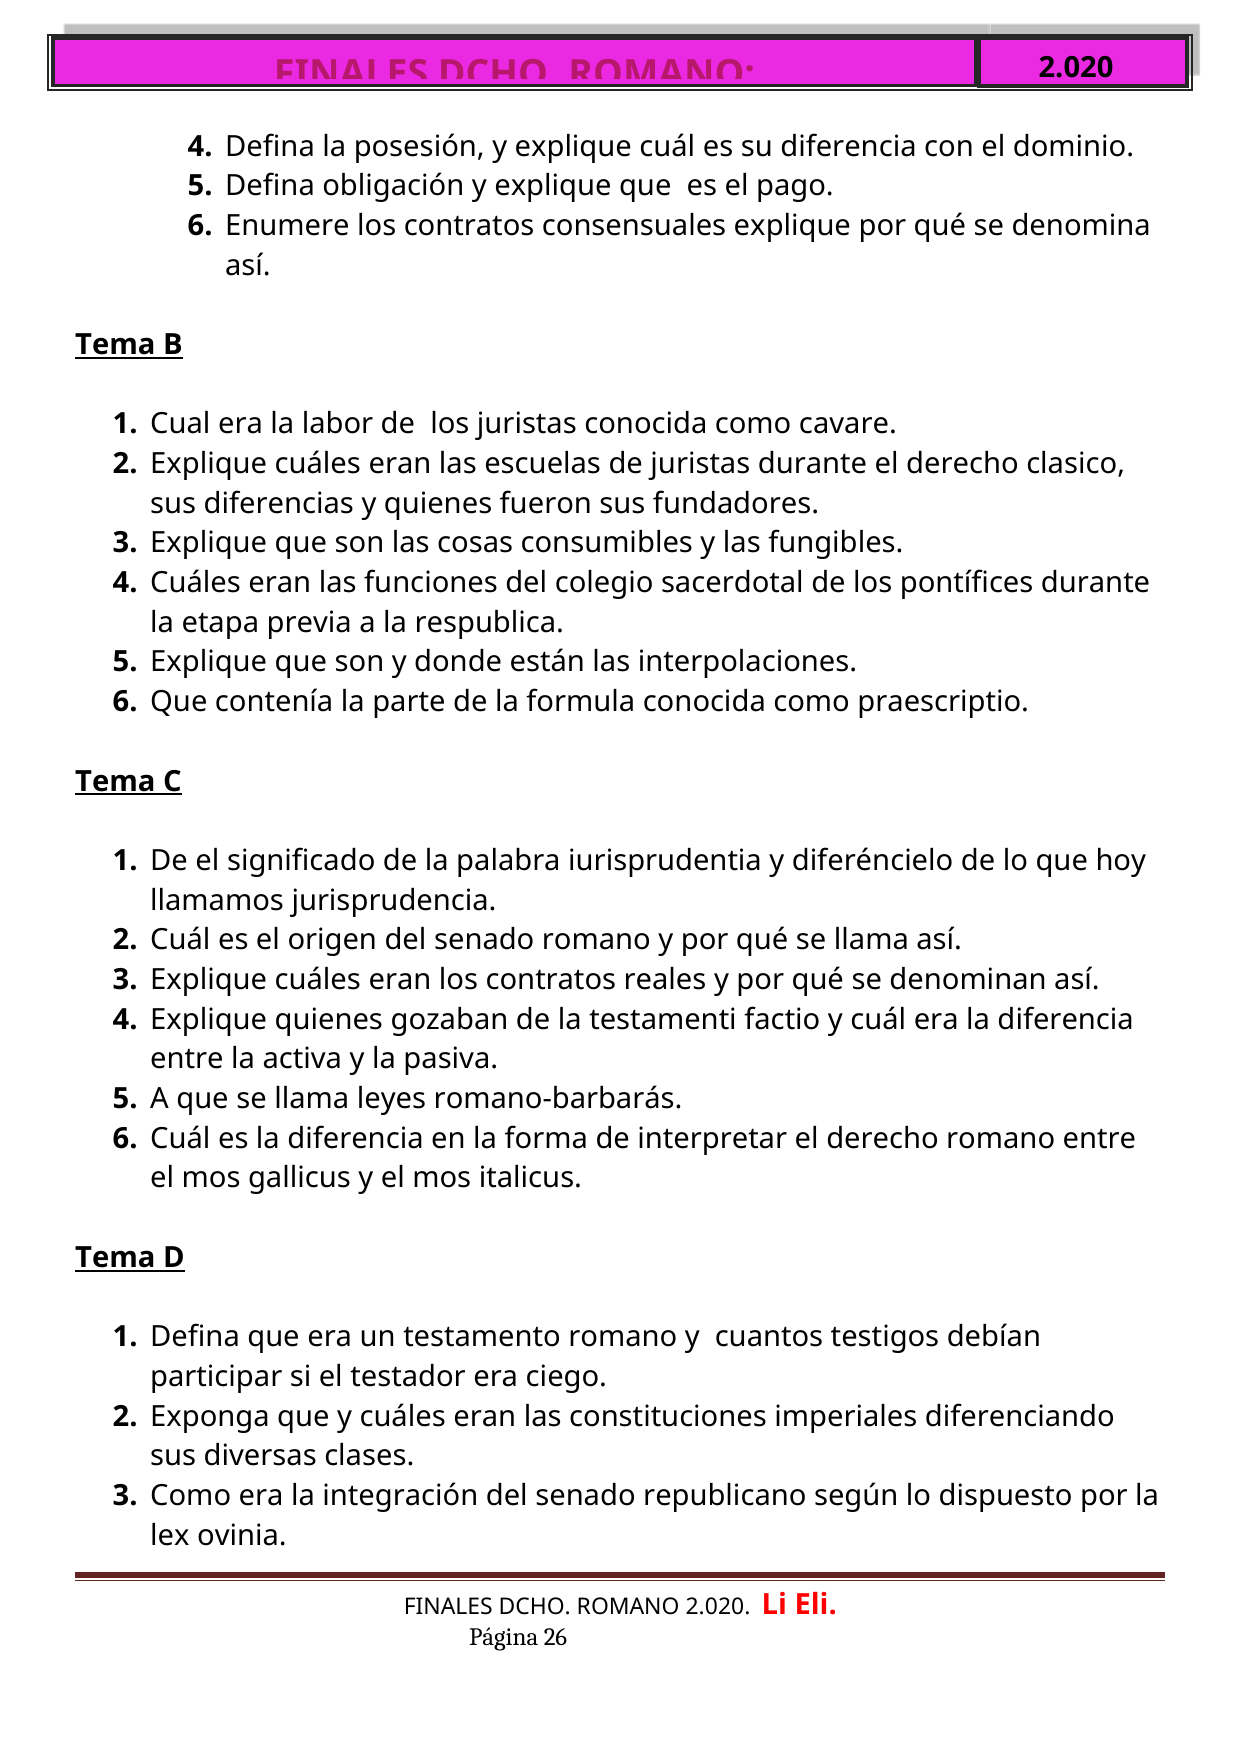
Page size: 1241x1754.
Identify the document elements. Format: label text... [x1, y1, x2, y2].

list Explique que son y donde están las interpolaciones. [112, 641, 1165, 680]
list Explique cuáles eran los contratos reales y por qué se denominan así. [112, 958, 1165, 998]
text Tema B [75, 323, 1165, 363]
list Cuáles eran las funciones del colegio sacerdotal de los pontífices durante la etapa previa a la respublica. [112, 561, 1165, 641]
list Cuál es el origen del senado romano y por qué se llama así. [112, 918, 1165, 958]
text Tema C [75, 760, 1165, 799]
list Defina que era un testamento romano y cuantos testigos debían participar si el testador era ciego. [112, 1315, 1165, 1395]
list Cual era la labor de los juristas conocida como cavare. [112, 403, 1165, 442]
list Como era la integración del senado republicano según lo dispuesto por la lex ovinia. [112, 1474, 1165, 1553]
list Enumere los contratos consensuales explique por qué se denomina así. [187, 204, 1165, 283]
list Exponga que y cuáles eran las constituciones imperiales diferenciando sus diversas clases. [112, 1395, 1165, 1474]
list De el significado de la palabra iurisprudentia y diferéncielo de lo que hoy llamamos jurisprudencia. [112, 839, 1165, 918]
list Defina obligación y explique que es el pago. [187, 164, 1165, 204]
text Tema D [75, 1236, 1165, 1276]
list Cuál es la diferencia en la forma de interpretar el derecho romano entre el mos gallicus y el mos italicus. [112, 1117, 1165, 1196]
list A que se llama leyes romano-barbarás. [112, 1077, 1165, 1117]
list Que contenía la parte de la formula conocida como praescriptio. [112, 680, 1165, 720]
list Defina la posesión, y explique cuál es su diferencia con el dominio. [187, 125, 1165, 164]
list Explique quienes gozaban de la testamenti factio y cuál era la diferencia entre la activa y la pasiva. [112, 998, 1165, 1077]
list Explique que son las cosas consumibles y las fungibles. [112, 522, 1165, 561]
list Explique cuáles eran las escuelas de juristas durante el derecho clasico, sus diferencias y quienes fueron sus fundadores. [112, 442, 1165, 522]
